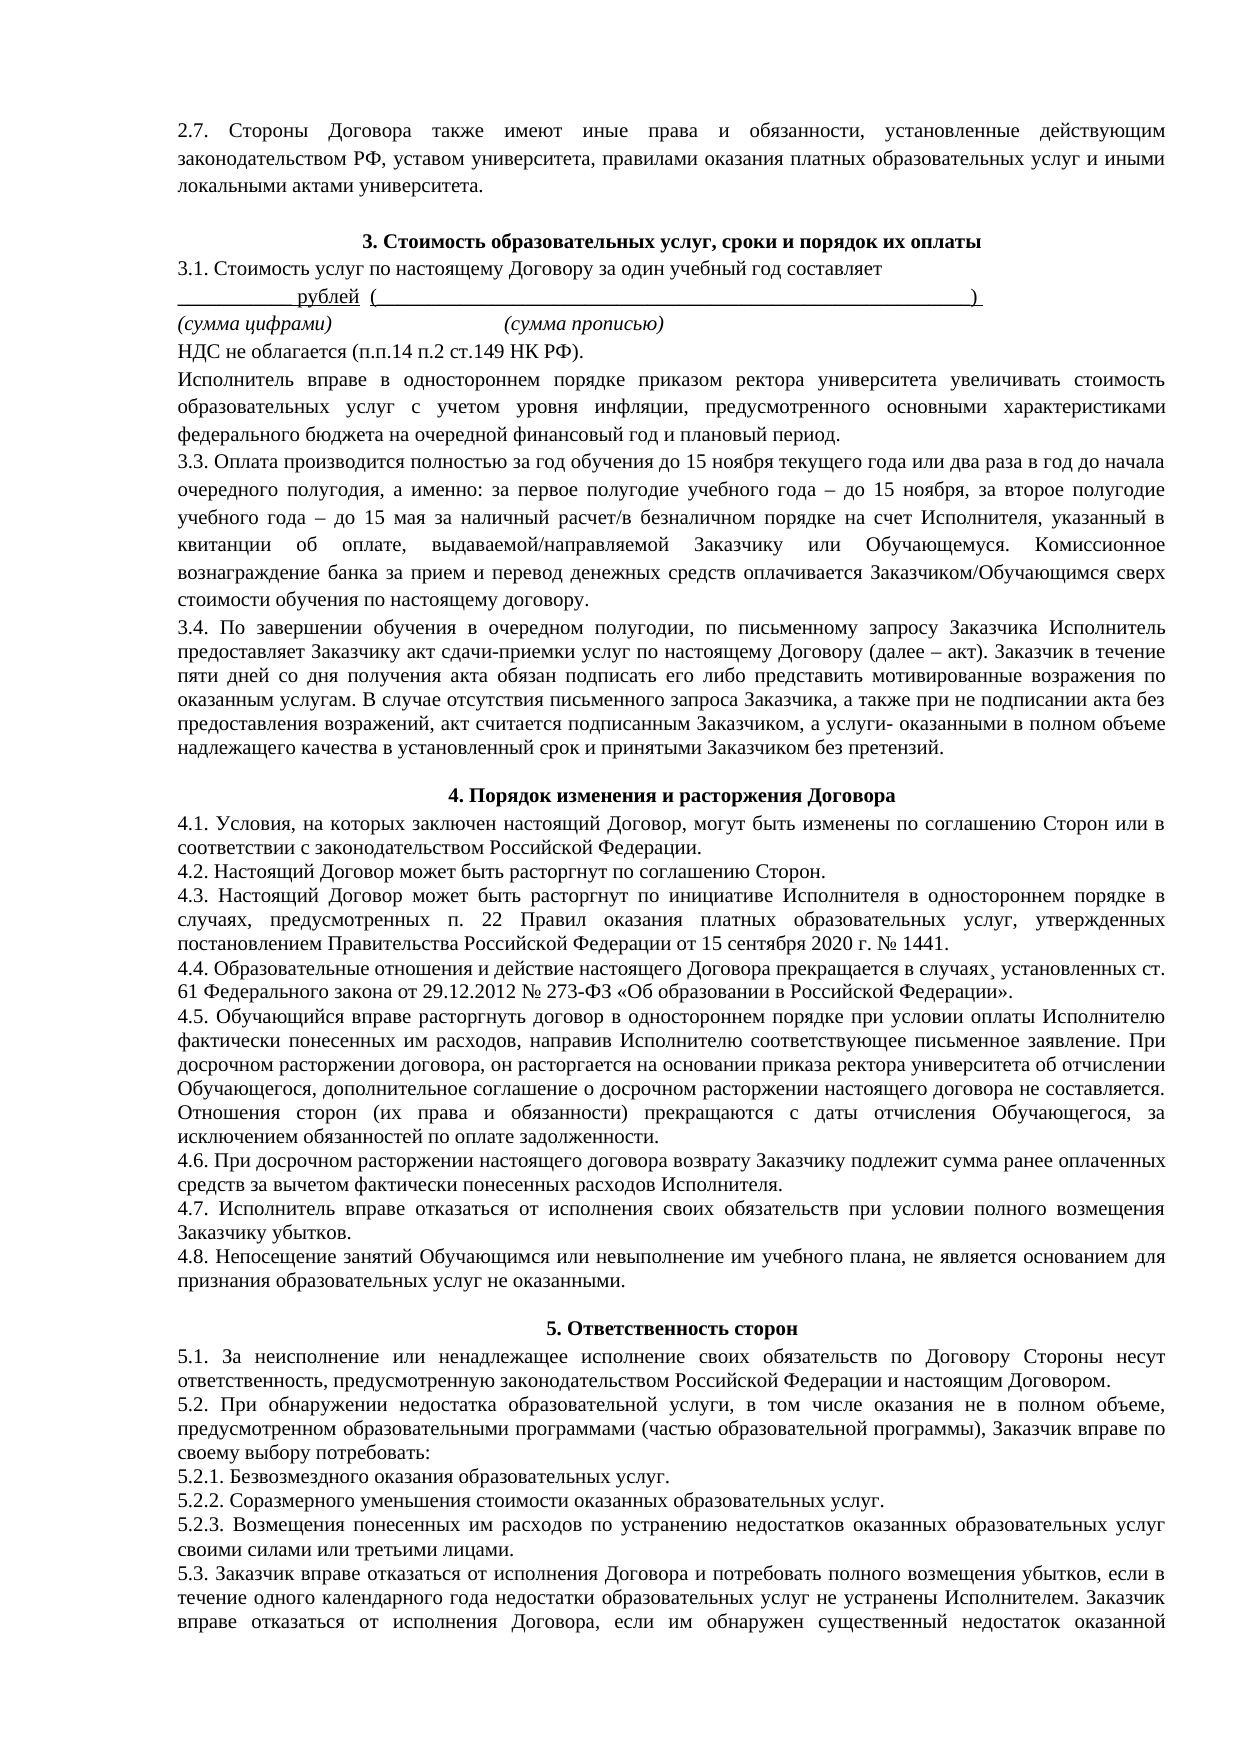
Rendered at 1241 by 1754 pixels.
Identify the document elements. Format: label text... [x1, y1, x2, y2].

text 5.2.1. Безвозмездного оказания образовательных услуг. [177, 1464, 1167, 1488]
text (сумма цифрами) (сумма прописью) [177, 311, 1167, 335]
text 4.2. Настоящий Договор может быть расторгнут по соглашению Сторон. [177, 859, 1167, 883]
text 4.6. При досрочном расторжении настоящего договора возврату Заказчику подлежит сумма ранее оплаченных средств за вычетом фактически понесенных расходов Исполнителя. [177, 1148, 1167, 1196]
text 3.3. Оплата производится полностью за год обучения до 15 ноября текущего года или два раза в год до начала очередного полугодия, а именно: за первое полугодие учебного года – до 15 ноября, за второе полугодие учебного года – до 15 мая за наличный расчет/в безналичном порядке на счет Исполнителя, указанный в квитанции об оплате, выдаваемой/направляемой Заказчику или Обучающемуся. Комиссионное вознаграждение банка за прием и перевод денежных средств оплачивается Заказчиком/Обучающимся сверх стоимости обучения по настоящему договору. [177, 449, 1167, 611]
text 5.2. При обнаружении недостатка образовательной услуги, в том числе оказания не в полном объеме, предусмотренном образовательными программами (частью образовательной программы), Заказчик вправе по своему выбору потребовать: [177, 1392, 1167, 1464]
text 5.1. За неисполнение или ненадлежащее исполнение своих обязательств по Договору Стороны несут ответственность, предусмотренную законодательством Российской Федерации и настоящим Договором. [177, 1344, 1167, 1392]
text 4.5. Обучающийся вправе расторгнуть договор в одностороннем порядке при условии оплаты Исполнителю фактически понесенных им расходов, направив Исполнителю соответствующее письменное заявление. При досрочном расторжении договора, он расторгается на основании приказа ректора университета об отчислении Обучающегося, дополнительное соглашение о досрочном расторжении настоящего договора не составляется. Отношения сторон (их права и обязанности) прекращаются с даты отчисления Обучающегося, за исключением обязанностей по оплате задолженности. [177, 1003, 1167, 1148]
text 4.8. Непосещение занятий Обучающимся или невыполнение им учебного плана, не является основанием для признания образовательных услуг не оказанными. [177, 1244, 1167, 1292]
text Исполнитель вправе в одностороннем порядке приказом ректора университета увеличивать стоимость образовательных услуг с учетом уровня инфляции, предусмотренного основными характеристиками федерального бюджета на очередной финансовый год и плановый период. [177, 367, 1167, 446]
text 4.7. Исполнитель вправе отказаться от исполнения своих обязательств при условии полного возмещения Заказчику убытков. [177, 1196, 1167, 1244]
text 4.3. Настоящий Договор может быть расторгнут по инициативе Исполнителя в одностороннем порядке в случаях, предусмотренных п. 22 Правил оказания платных образовательных услуг, утвержденных постановлением Правительства Российской Федерации от 15 сентября 2020 г. № 1441. [177, 883, 1167, 955]
text 2.7. Стороны Договора также имеют иные права и обязанности, установленные действующим законодательством РФ, уставом университета, правилами оказания платных образовательных услуг и иными локальными актами университета. [177, 118, 1167, 197]
text ___________ рублей (_________________________________________________________) [177, 284, 1167, 308]
text 3.4. По завершении обучения в очередном полугодии, по письменному запросу Заказчика Исполнитель предоставляет Заказчику акт сдачи-приемки услуг по настоящему Договору (далее – акт). Заказчик в течение пяти дней со дня получения акта обязан подписать его либо представить мотивированные возражения по оказанным услугам. В случае отсутствия письменного запроса Заказчика, а также при не подписании акта без предоставления возражений, акт считается подписанным Заказчиком, а услуги- оказанными в полном объеме надлежащего качества в установленный срок и принятыми Заказчиком без претензий. [177, 615, 1167, 759]
text 5.2.2. Соразмерного уменьшения стоимости оказанных образовательных услуг. [177, 1488, 1167, 1512]
text 4. Порядок изменения и расторжения Договора [177, 783, 1167, 807]
text 3.1. Стоимость услуг по настоящему Договору за один учебный год составляет [177, 256, 1167, 280]
text 3. Стоимость образовательных услуг, сроки и порядок их оплаты [177, 228, 1167, 253]
text 4.1. Условия, на которых заключен настоящий Договор, могут быть изменены по соглашению Сторон или в соответствии с законодательством Российской Федерации. [177, 811, 1167, 859]
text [177, 1561, 1167, 1633]
text НДС не облагается (п.п.14 п.2 ст.149 НК РФ). [177, 339, 1167, 363]
text 4.4. Образовательные отношения и действие настоящего Договора прекращается в случаях¸ установленных ст. 61 Федерального закона от 29.12.2012 № 273-ФЗ «Об образовании в Российской Федерации». [177, 955, 1167, 1003]
text 5.2.3. Возмещения понесенных им расходов по устранению недостатков оказанных образовательных услуг своими силами или третьими лицами. [177, 1512, 1167, 1561]
text 5. Ответственность сторон [177, 1316, 1167, 1340]
